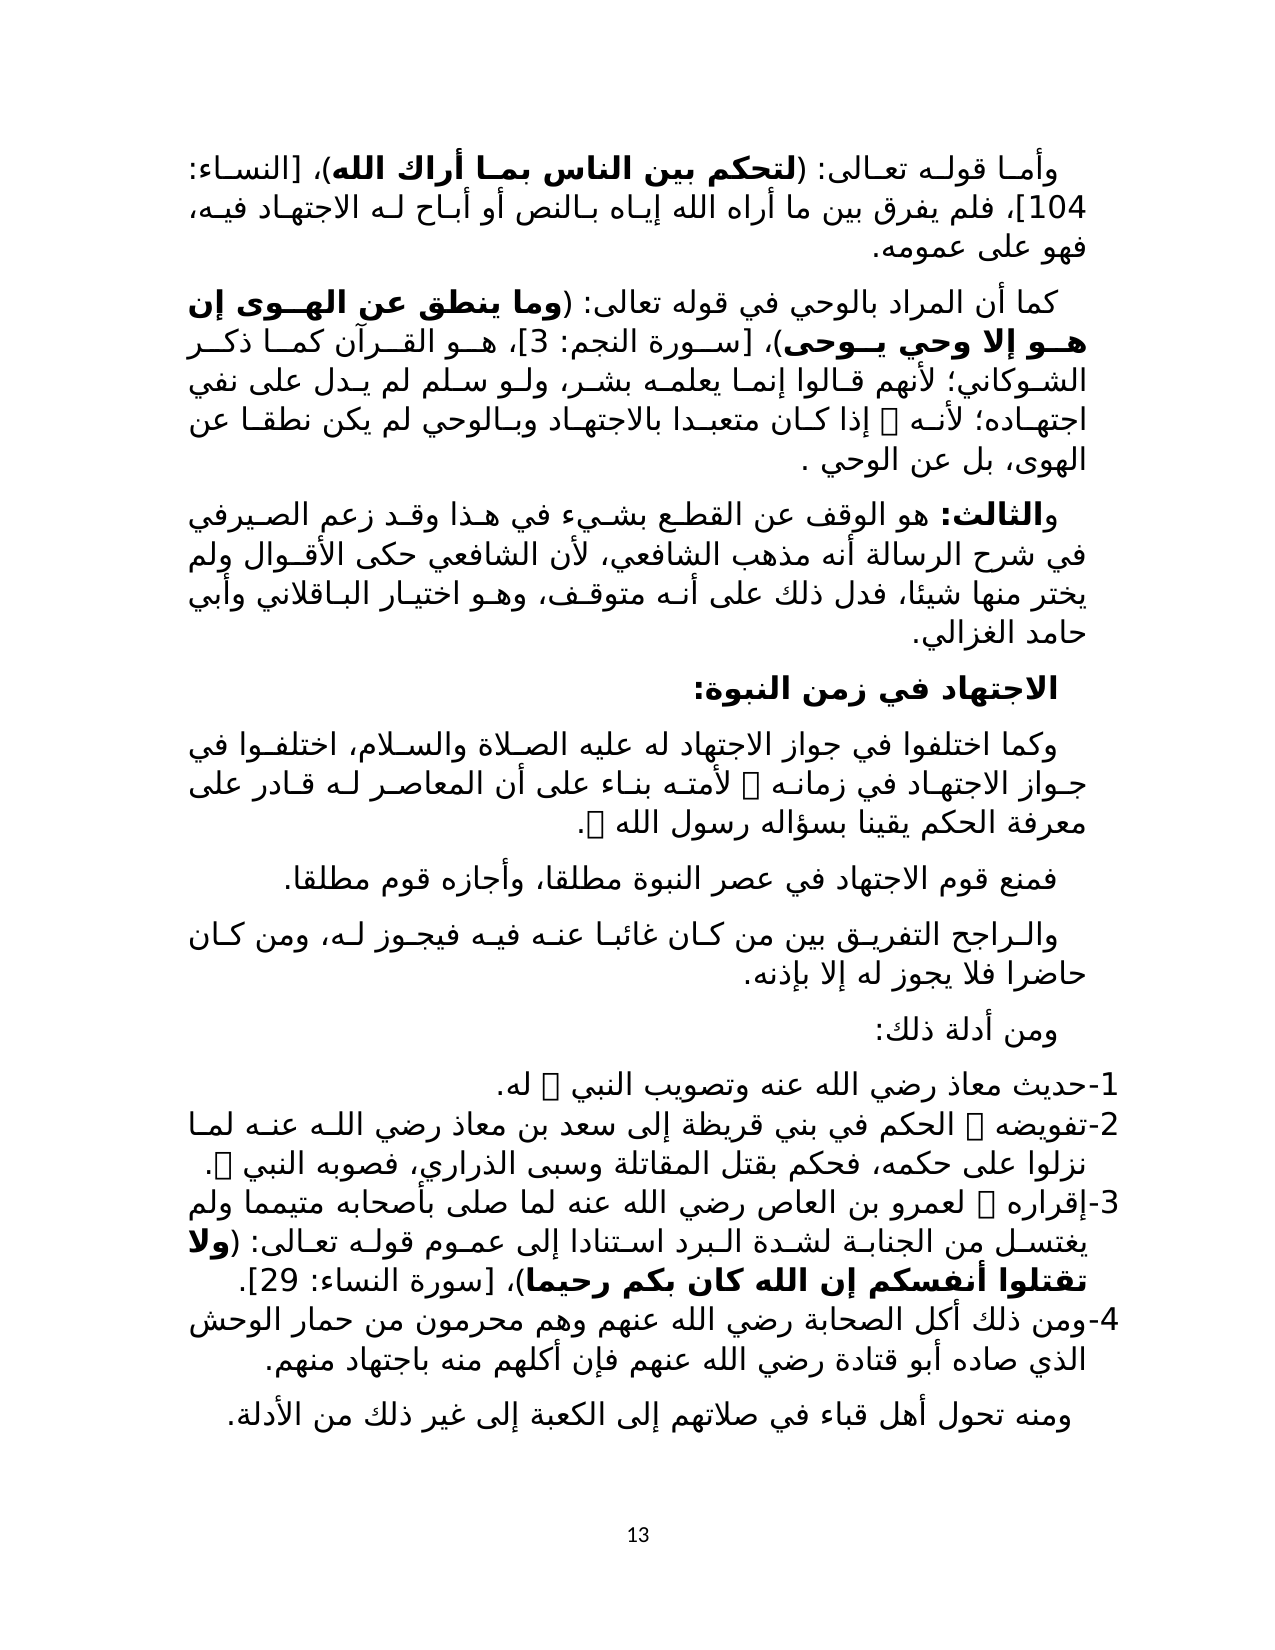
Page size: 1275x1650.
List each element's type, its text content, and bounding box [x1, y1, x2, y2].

text فمنع قوم الاجتهاد في عصر النبوة مطلقا، وأجازه قوم مطلقا. [187, 860, 1087, 896]
list إقراره لعمرو بن العاص رضي الله عنه لما صلى بأصحابه متيمما ولم يغتسل من الجنابة لشدة البرد استنادا إلى عموم قوله تعالى: ﴿ولا تقتلوا أنفسكم إن الله كان بكم رحيما﴾، [سورة النساء: 29]. [187, 1184, 1088, 1299]
text والثالث: هو الوقف عن القطع بشيء في هذا وقد زعم الصيرفي في شرح الرسالة أنه مذهب الشافعي، لأن الشافعي حكى الأقوال ولم يختر منها شيئا، فدل ذلك على أنه متوقف، وهو اختيار الباقلاني وأبي حامد الغزالي. [187, 497, 1087, 651]
text كما أن المراد بالوحي في قوله تعالى: ﴿وما ينطق عن الهوى إن هو إلا وحي يوحى﴾، [سورة النجم: 3]، هو القرآن كما ذكر الشوكاني؛ لأنهم قالوا إنما يعلمه بشر، ولو سلم لم يدل على نفي اجتهاده؛ لأنه إذا كان متعبدا بالاجتهاد وبالوحي لم يكن نطقا عن الهوى، بل عن الوحي . [187, 284, 1087, 477]
text ومن أدلة ذلك: [187, 1011, 1087, 1047]
text والراجح التفريق بين من كان غائبا عنه فيه فيجوز له، ومن كان حاضرا فلا يجوز له إلا بإذنه. [187, 916, 1087, 991]
text الاجتهاد في زمن النبوة: [187, 670, 1087, 706]
text وكما اختلفوا في جواز الاجتهاد له عليه الصلاة والسلام، اختلفوا في جواز الاجتهاد في زمانه لأمته بناء على أن المعاصر له قادر على معرفة الحكم يقينا بسؤاله رسول الله . [187, 726, 1087, 841]
list تفويضه الحكم في بني قريظة إلى سعد بن معاذ رضي الله عنه لما نزلوا على حكمه، فحكم بقتل المقاتلة وسبى الذراري، فصوبه النبي . [187, 1106, 1088, 1181]
text ومنه تحول أهل قباء في صلاتهم إلى الكعبة إلى غير ذلك من الأدلة. [187, 1397, 1087, 1433]
list حديث معاذ رضي الله عنه وتصويب النبي له. [187, 1067, 1088, 1103]
list ومن ذلك أكل الصحابة رضي الله عنهم وهم محرمون من حمار الوحش الذي صاده أبو قتادة رضي الله عنهم فإن أكلهم منه باجتهاد منهم. [187, 1302, 1088, 1377]
text وأما قوله تعالى: ﴿لتحكم بين الناس بما أراك الله﴾، [النساء: 104]، فلم يفرق بين ما أراه الله إياه بالنص أو أباح له الاجتهاد فيه، فهو على عمومه. [187, 150, 1087, 265]
